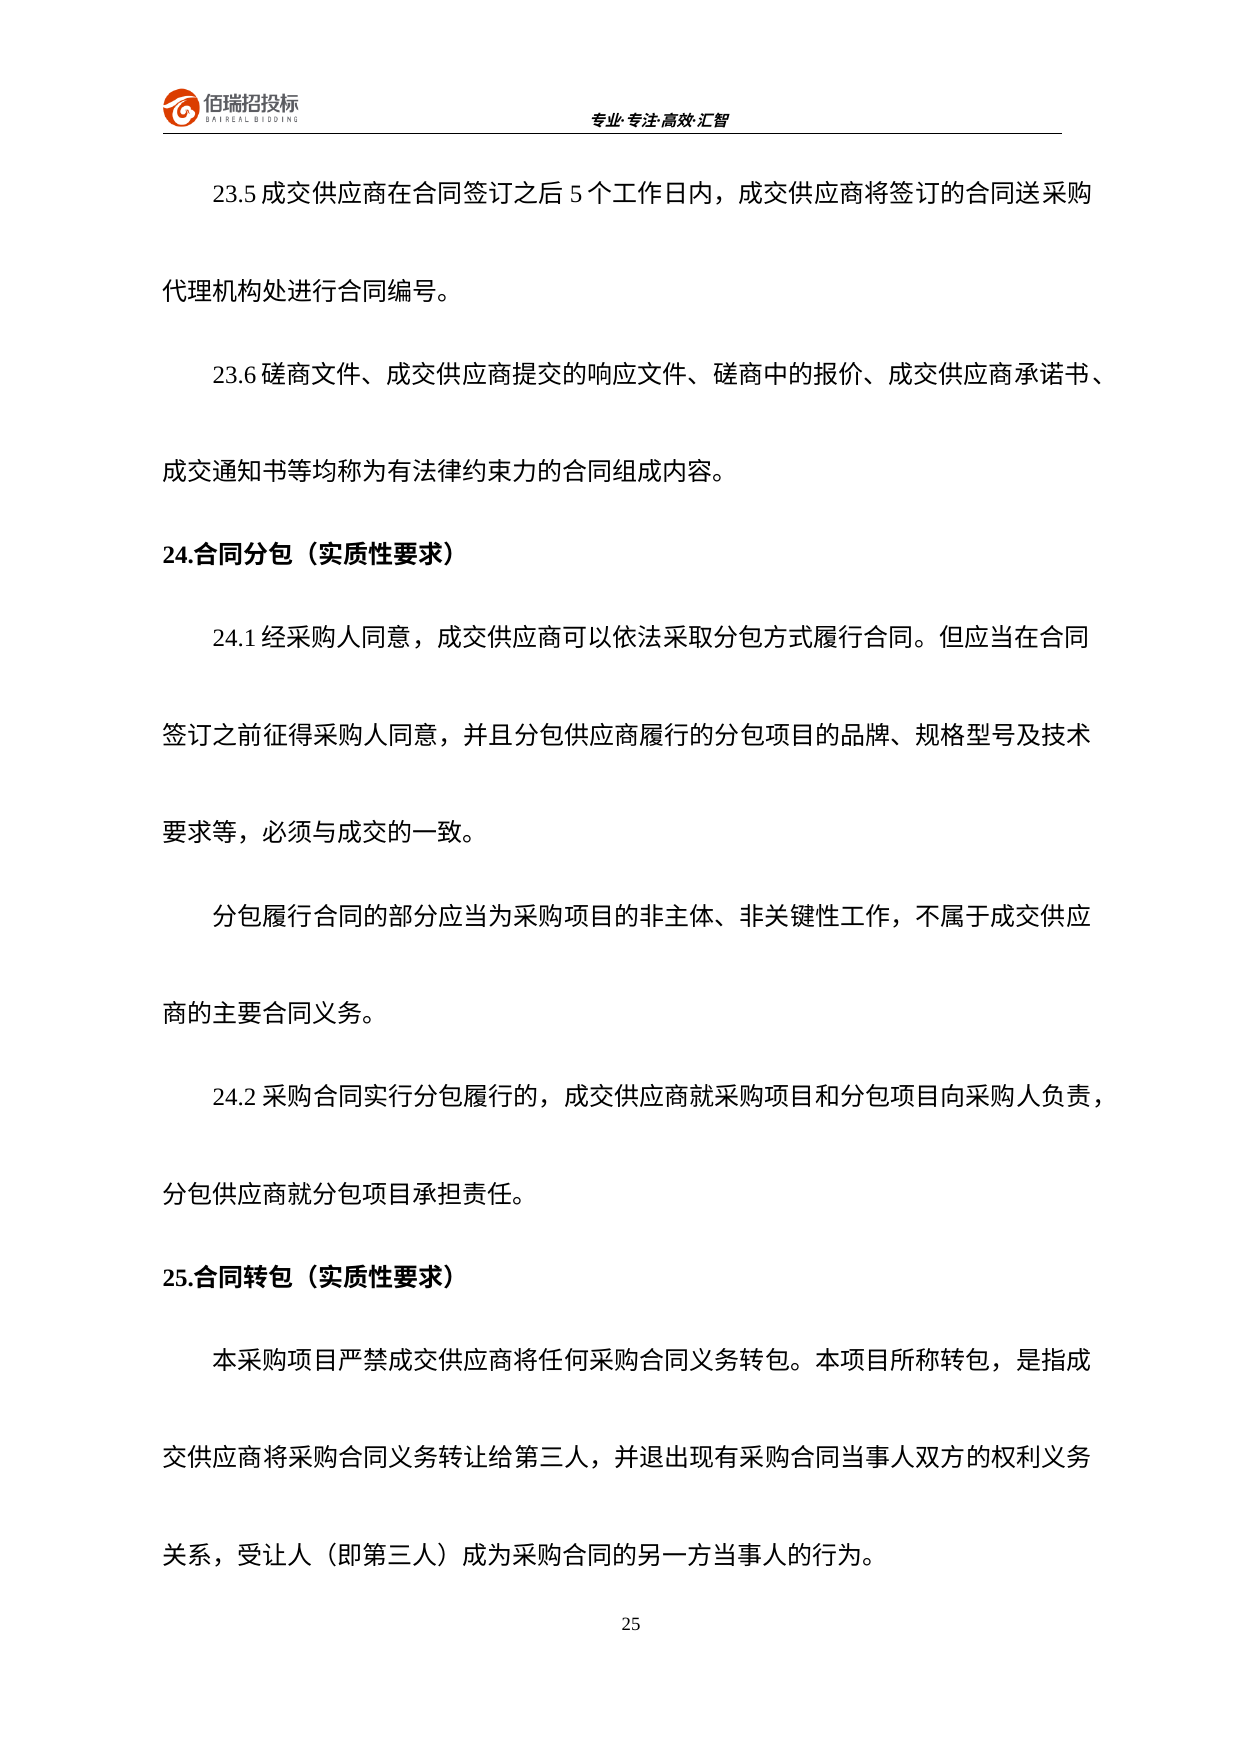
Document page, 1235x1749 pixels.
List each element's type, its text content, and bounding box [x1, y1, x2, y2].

picture [162, 88, 299, 127]
text 本采购项目严禁成交供应商将任何采购合同义务转包。本项目所称转包，是指成交供应商将采购合同义务转让给第三人，并退出现有采购合同当事人双方的权利义务关系，受让人（即第三人）成为采购合同的另一方当事人的行为。 [162, 1326, 1093, 1586]
text 24.2 采购合同实行分包履行的，成交供应商就采购项目和分包项目向采购人负责，分包供应商就分包项目承担责任。 [162, 1062, 1093, 1225]
subtitle 24.合同分包（实质性要求） [162, 520, 1087, 585]
text 分包履行合同的部分应当为采购项目的非主体、非关键性工作，不属于成交供应商的主要合同义务。 [162, 882, 1093, 1044]
subtitle 25.合同转包（实质性要求） [162, 1243, 1087, 1308]
text 23.6磋商文件、成交供应商提交的响应文件、磋商中的报价、成交供应商承诺书、成交通知书等均称为有法律约束力的合同组成内容。 [162, 340, 1093, 502]
text 24.1经采购人同意，成交供应商可以依法采取分包方式履行合同。但应当在合同签订之前征得采购人同意，并且分包供应商履行的分包项目的品牌、规格型号及技术要求等，必须与成交的一致。 [162, 603, 1093, 863]
text 23.5成交供应商在合同签订之后5个工作日内，成交供应商将签订的合同送采购代理机构处进行合同编号。 [162, 159, 1093, 322]
